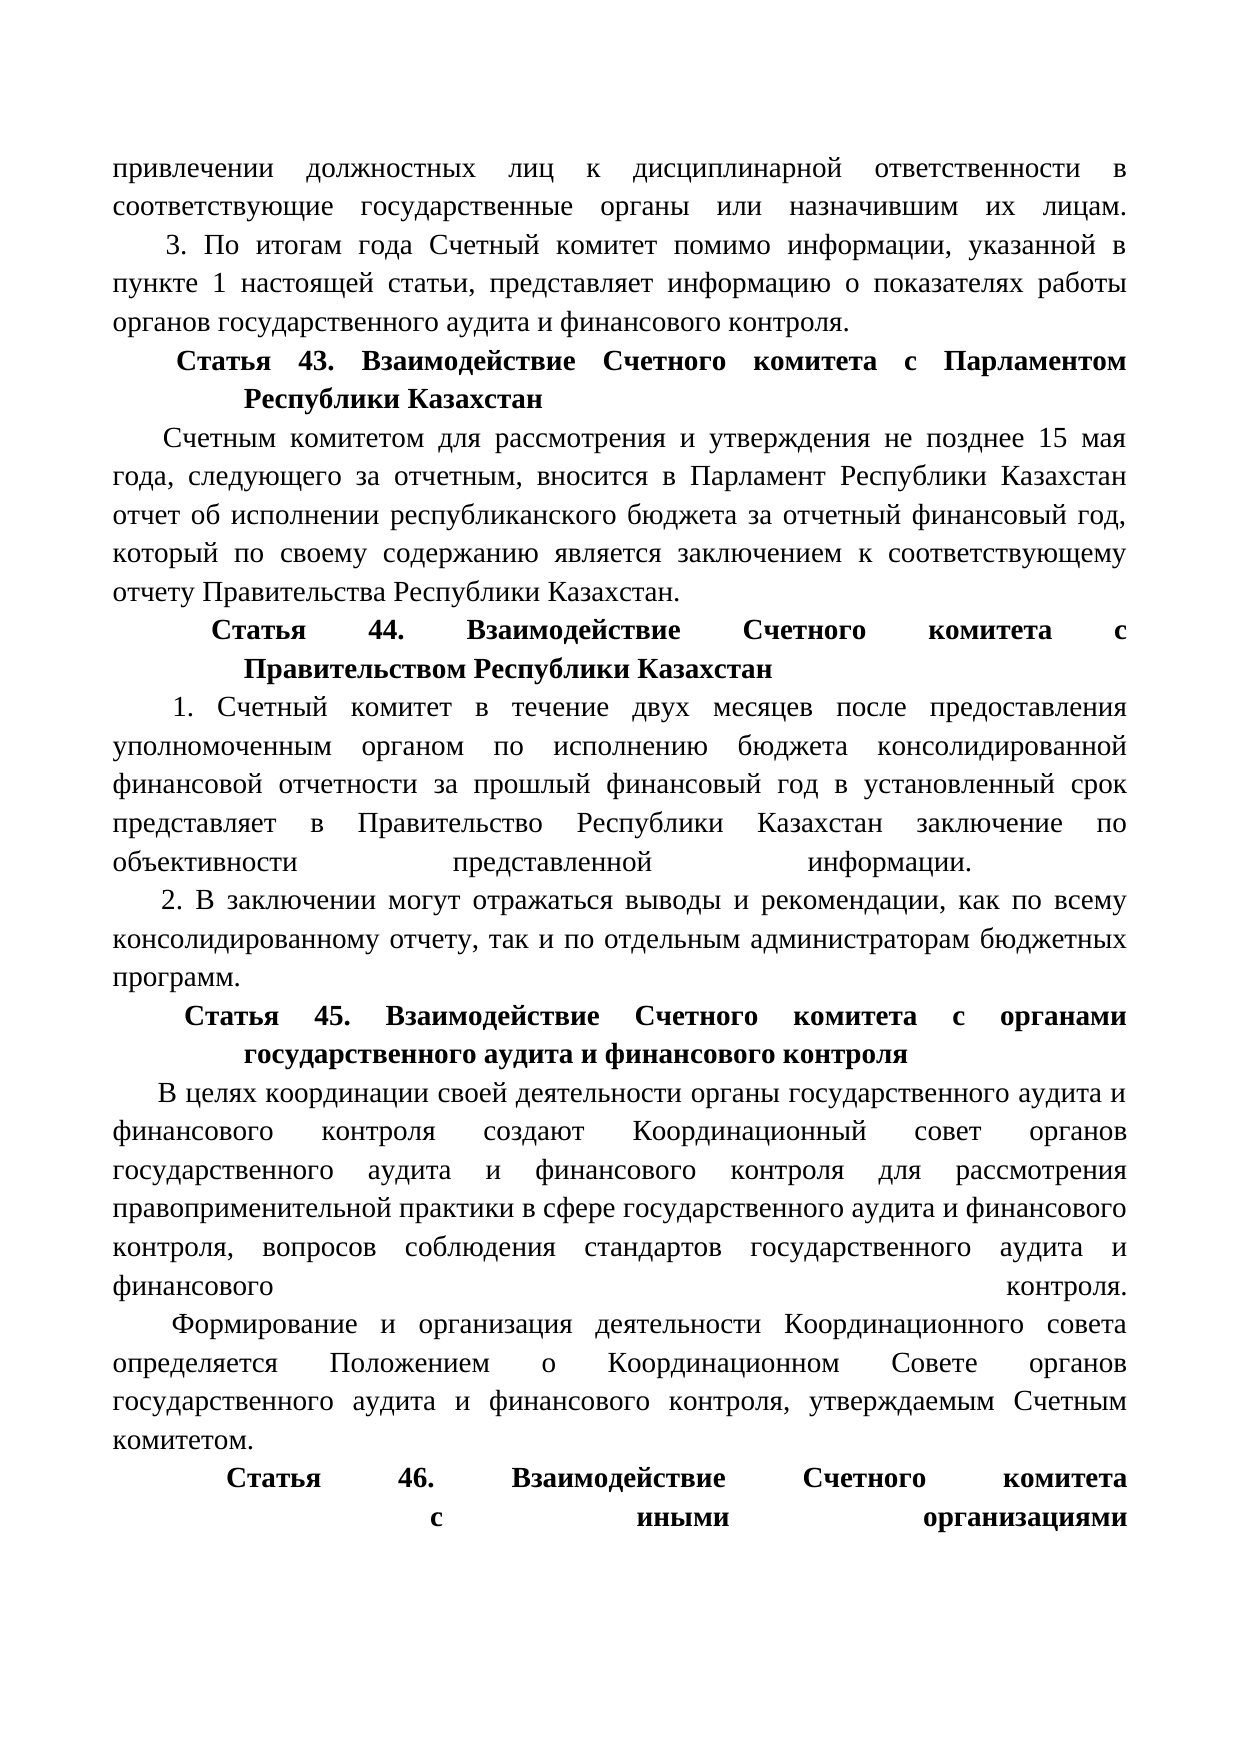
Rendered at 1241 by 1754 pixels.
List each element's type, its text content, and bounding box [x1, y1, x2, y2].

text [112, 150, 1128, 338]
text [112, 1460, 1128, 1532]
text Статья 45. Взаимодействие Счетного комитета с органами государственного аудита и финансового контроля [112, 998, 1128, 1070]
text Счетным комитетом для рассмотрения и утверждения не позднее 15 мая года, следующего за отчетным, вносится в Парламент Республики Казахстан отчет об исполнении республиканского бюджета за отчетный финансовый год, который по своему содержанию является заключением к соответствующему отчету Правительства Республики Казахстан. [112, 420, 1128, 607]
text Статья 44. Взаимодействие Счетного комитета с Правительством Республики Казахстан [112, 612, 1128, 684]
text В целях координации своей деятельности органы государственного аудита и финансового контроля создают Координационный совет органов государственного аудита и финансового контроля для рассмотрения правоприменительной практики в сфере государственного аудита и финансового контроля, вопросов соблюдения стандартов государственного аудита и финансового контроля. Формирование и организация деятельности Координационного совета определяется Положением о Координационном Совете органов государственного аудита и финансового контроля, утверждаемым Счетным комитетом. [112, 1075, 1128, 1455]
text Статья 43. Взаимодействие Счетного комитета с Парламентом Республики Казахстан [112, 343, 1128, 415]
text 1. Счетный комитет в течение двух месяцев после предоставления уполномоченным органом по исполнению бюджета консолидированной финансовой отчетности за прошлый финансовый год в установленный срок представляет в Правительство Республики Казахстан заключение по объективности представленной информации. 2. В заключении могут отражаться выводы и рекомендации, как по всему консолидированному отчету, так и по отдельным администраторам бюджетных программ. [112, 689, 1128, 993]
